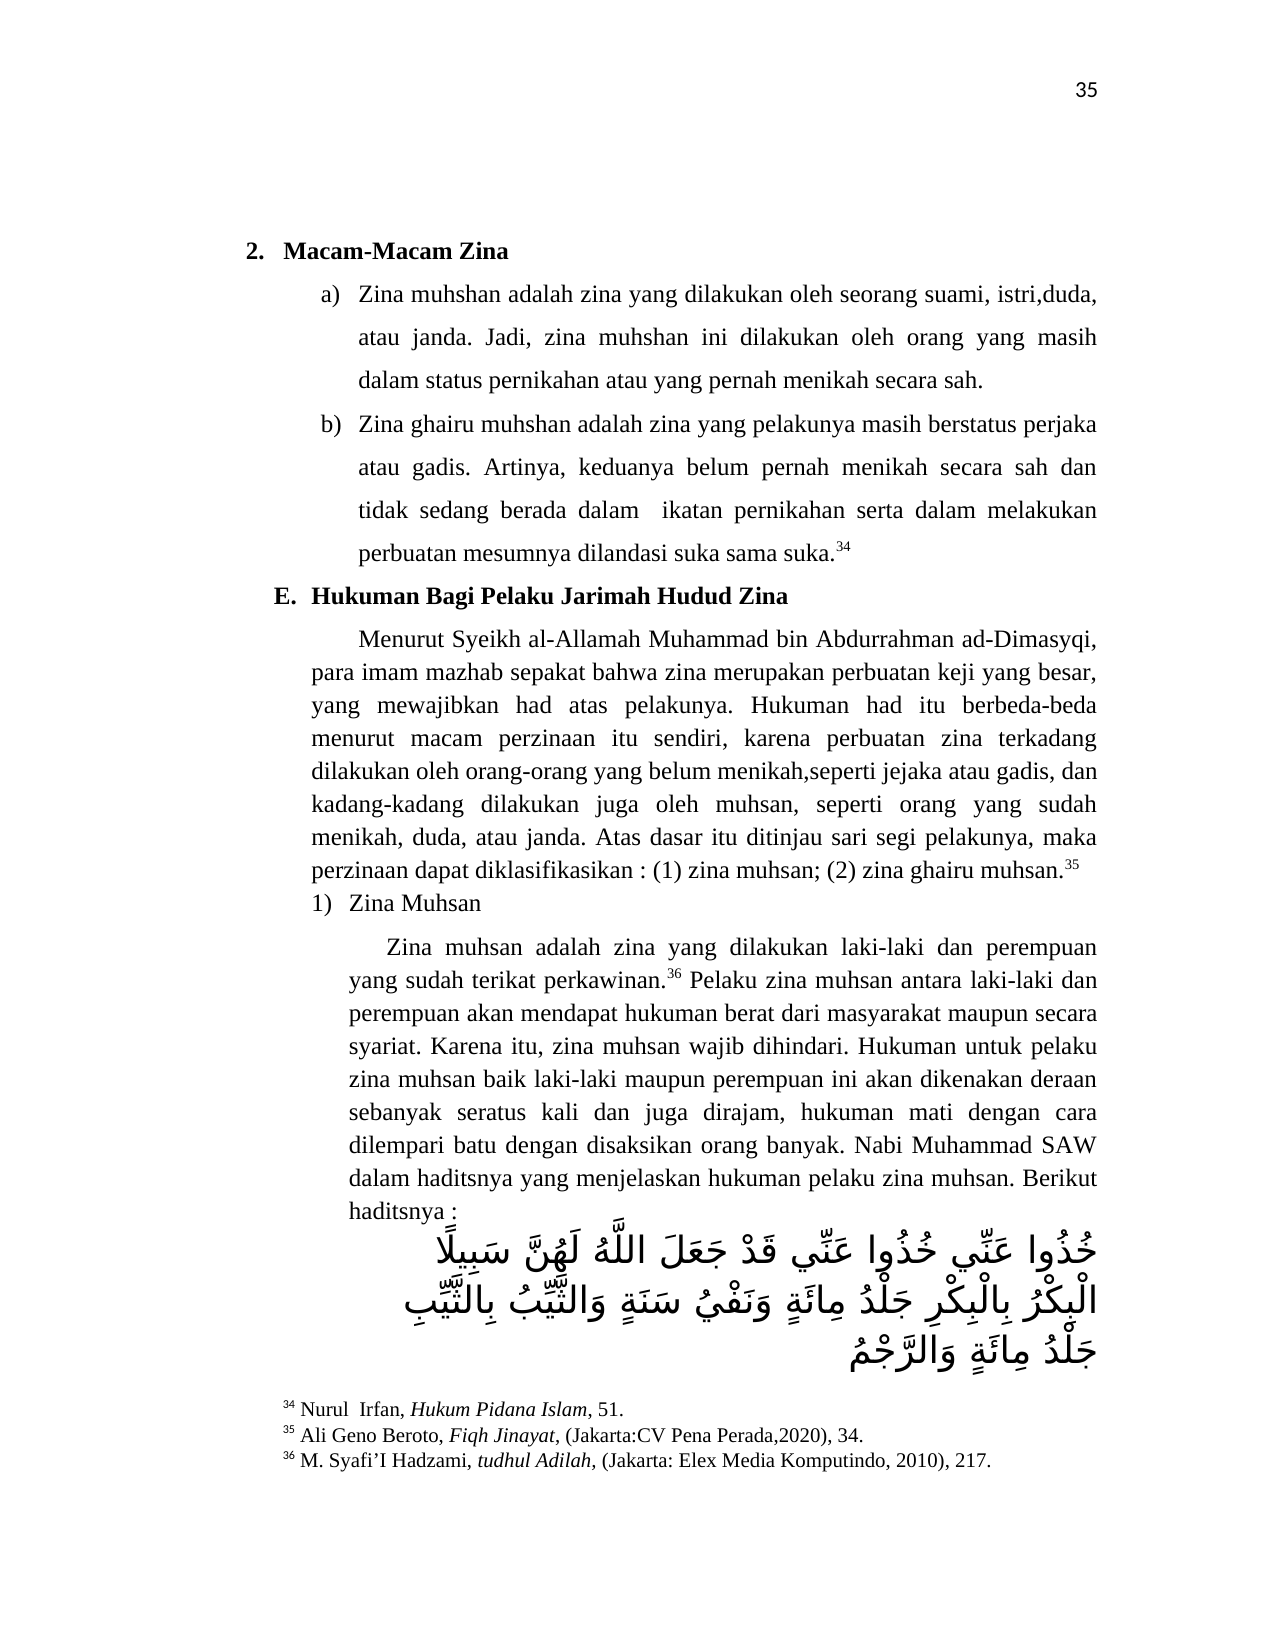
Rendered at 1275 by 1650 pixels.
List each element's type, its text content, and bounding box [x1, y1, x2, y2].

list Menurut Syeikh al-Allamah Muhammad bin Abdurrahman ad-Dimasyqi, para imam mazhab sepakat bahwa zina merupakan perbuatan keji yang besar, yang mewajibkan had atas pelakunya. Hukuman had itu berbeda-beda menurut macam perzinaan itu sendiri, karena perbuatan zina terkadang dilakukan oleh orang-orang yang belum menikah,seperti jejaka atau gadis, dan kadang-kadang dilakukan juga oleh muhsan, seperti orang yang sudah menikah, duda, atau janda. Atas dasar itu ditinjau sari segi pelakunya, maka perzinaan dapat diklasifikasikan : (1) zina muhsan; (2) zina ghairu muhsan. [311, 624, 1098, 884]
list Macam-Macam Zina [246, 236, 1098, 265]
list Zina muhsan adalah zina yang dilakukan laki-laki dan perempuan yang sudah terikat perkawinan. Pelaku zina muhsan antara laki-laki dan perempuan akan mendapat hukuman berat dari masyarakat maupun secara syariat. Karena itu, zina muhsan wajib dihindari. Hukuman untuk pelaku zina muhsan baik laki-laki maupun perempuan ini akan dikenakan deraan sebanyak seratus kali dan juga dirajam, hukuman mati dengan cara dilempari batu dengan disaksikan orang banyak. Nabi Muhammad SAW dalam haditsnya yang menjelaskan hukuman pelaku zina muhsan. Berikut haditsnya : [349, 932, 1098, 1224]
list Zina muhshan adalah zina yang dilakukan oleh seorang suami, istri,duda, atau janda. Jadi, zina muhshan ini dilakukan oleh orang yang masih dalam status pernikahan atau yang pernah menikah secara sah. [321, 279, 1098, 394]
list Hukuman Bagi Pelaku Jarimah Hudud Zina [274, 581, 1098, 610]
list Zina Muhsan [311, 888, 1098, 917]
list Zina ghairu muhshan adalah zina yang pelakunya masih berstatus perjaka atau gadis. Artinya, keduanya belum pernah menikah secara sah dan tidak sedang berada dalam ikatan pernikahan serta dalam melakukan perbuatan mesumnya dilandasi suka sama suka. [321, 409, 1098, 567]
list خُذُوا عَنِّي خُذُوا عَنِّي قَدْ جَعَلَ اللَّهُ لَهُنَّ سَبِيلًا الْبِكْرُ بِالْبِكْرِ جَلْدُ مِائَةٍ وَنَفْيُ سَنَةٍ وَالثَّيِّبُ بِالثَّيِّبِ جَلْدُ مِائَةٍ وَالرَّجْمُ [349, 1229, 1098, 1373]
